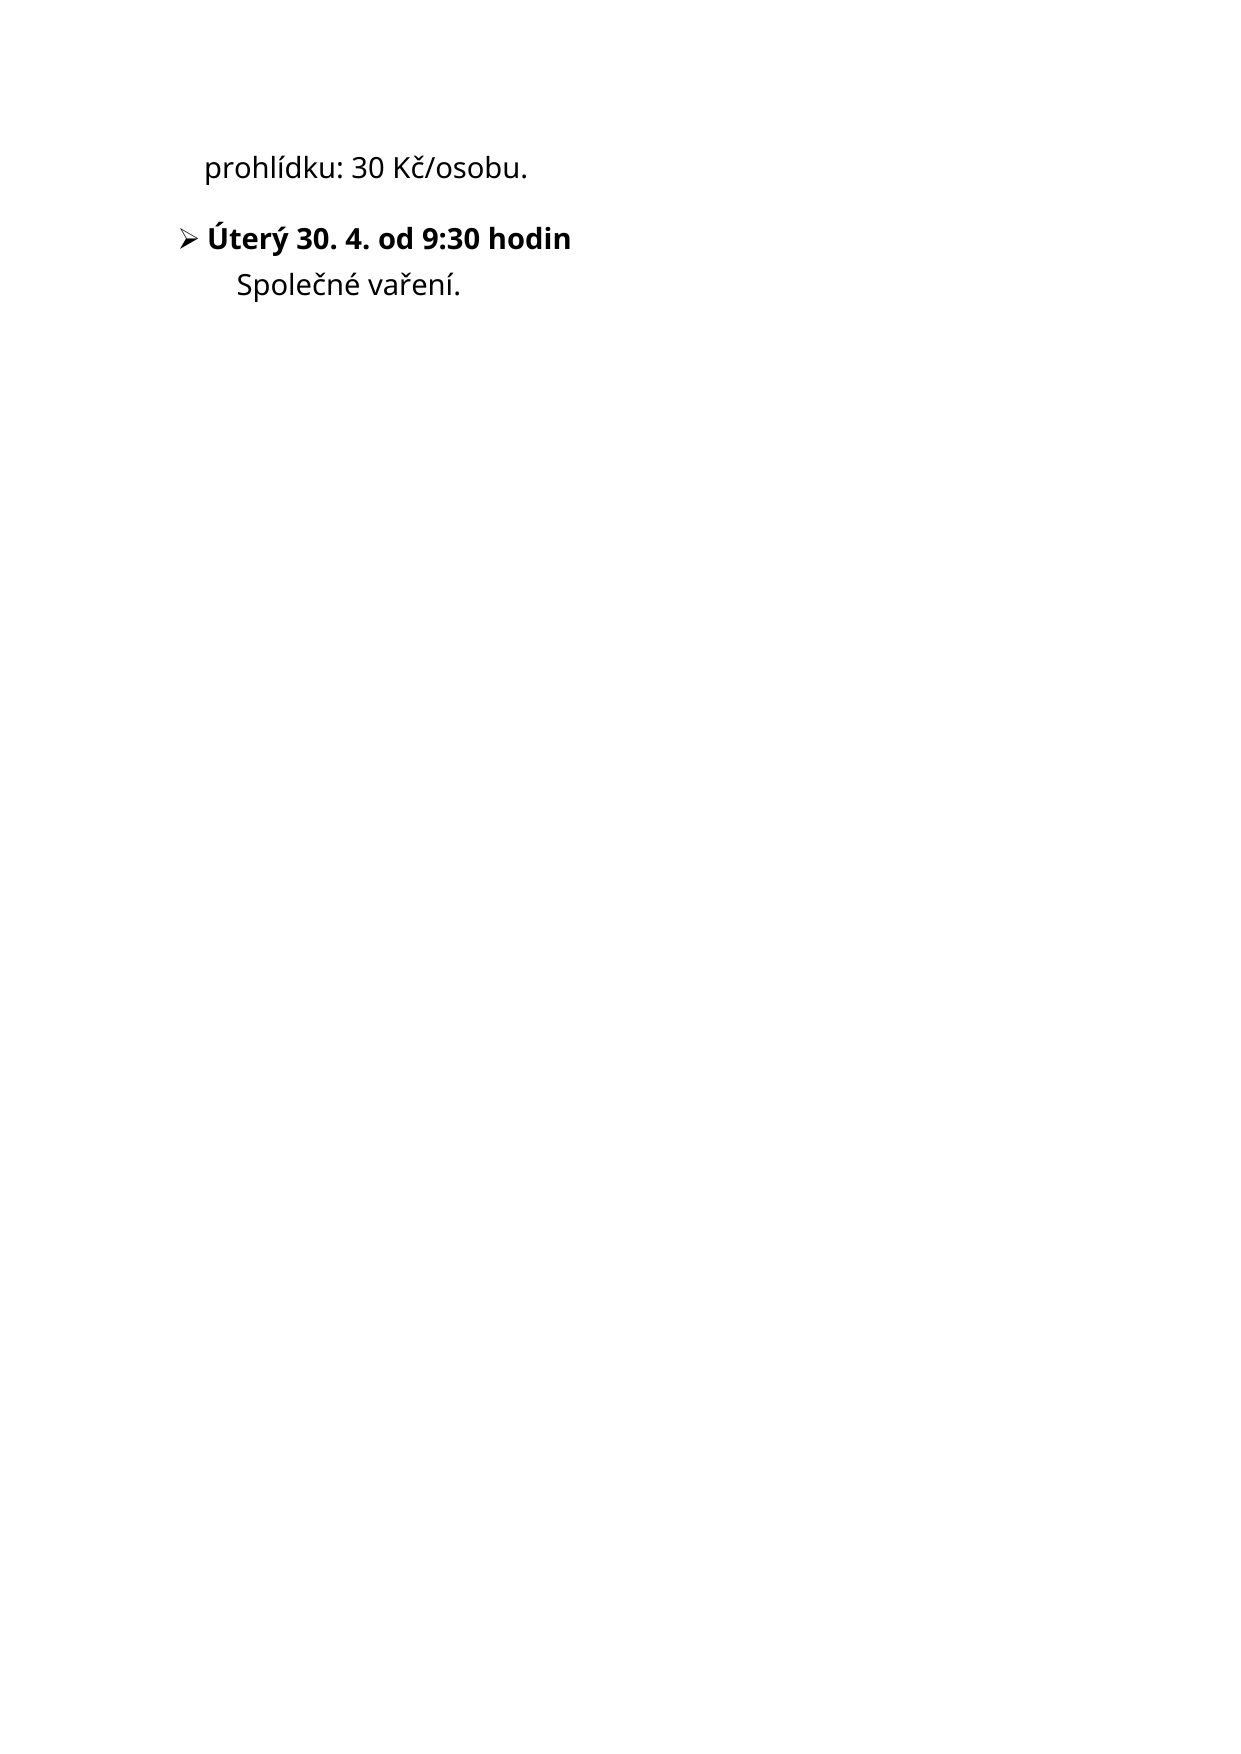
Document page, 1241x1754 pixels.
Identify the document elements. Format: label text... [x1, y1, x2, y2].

list Úterý 30. 4. od 9:30 hodin [177, 218, 1093, 258]
text Společné vaření. [236, 264, 1093, 303]
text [204, 148, 1093, 187]
